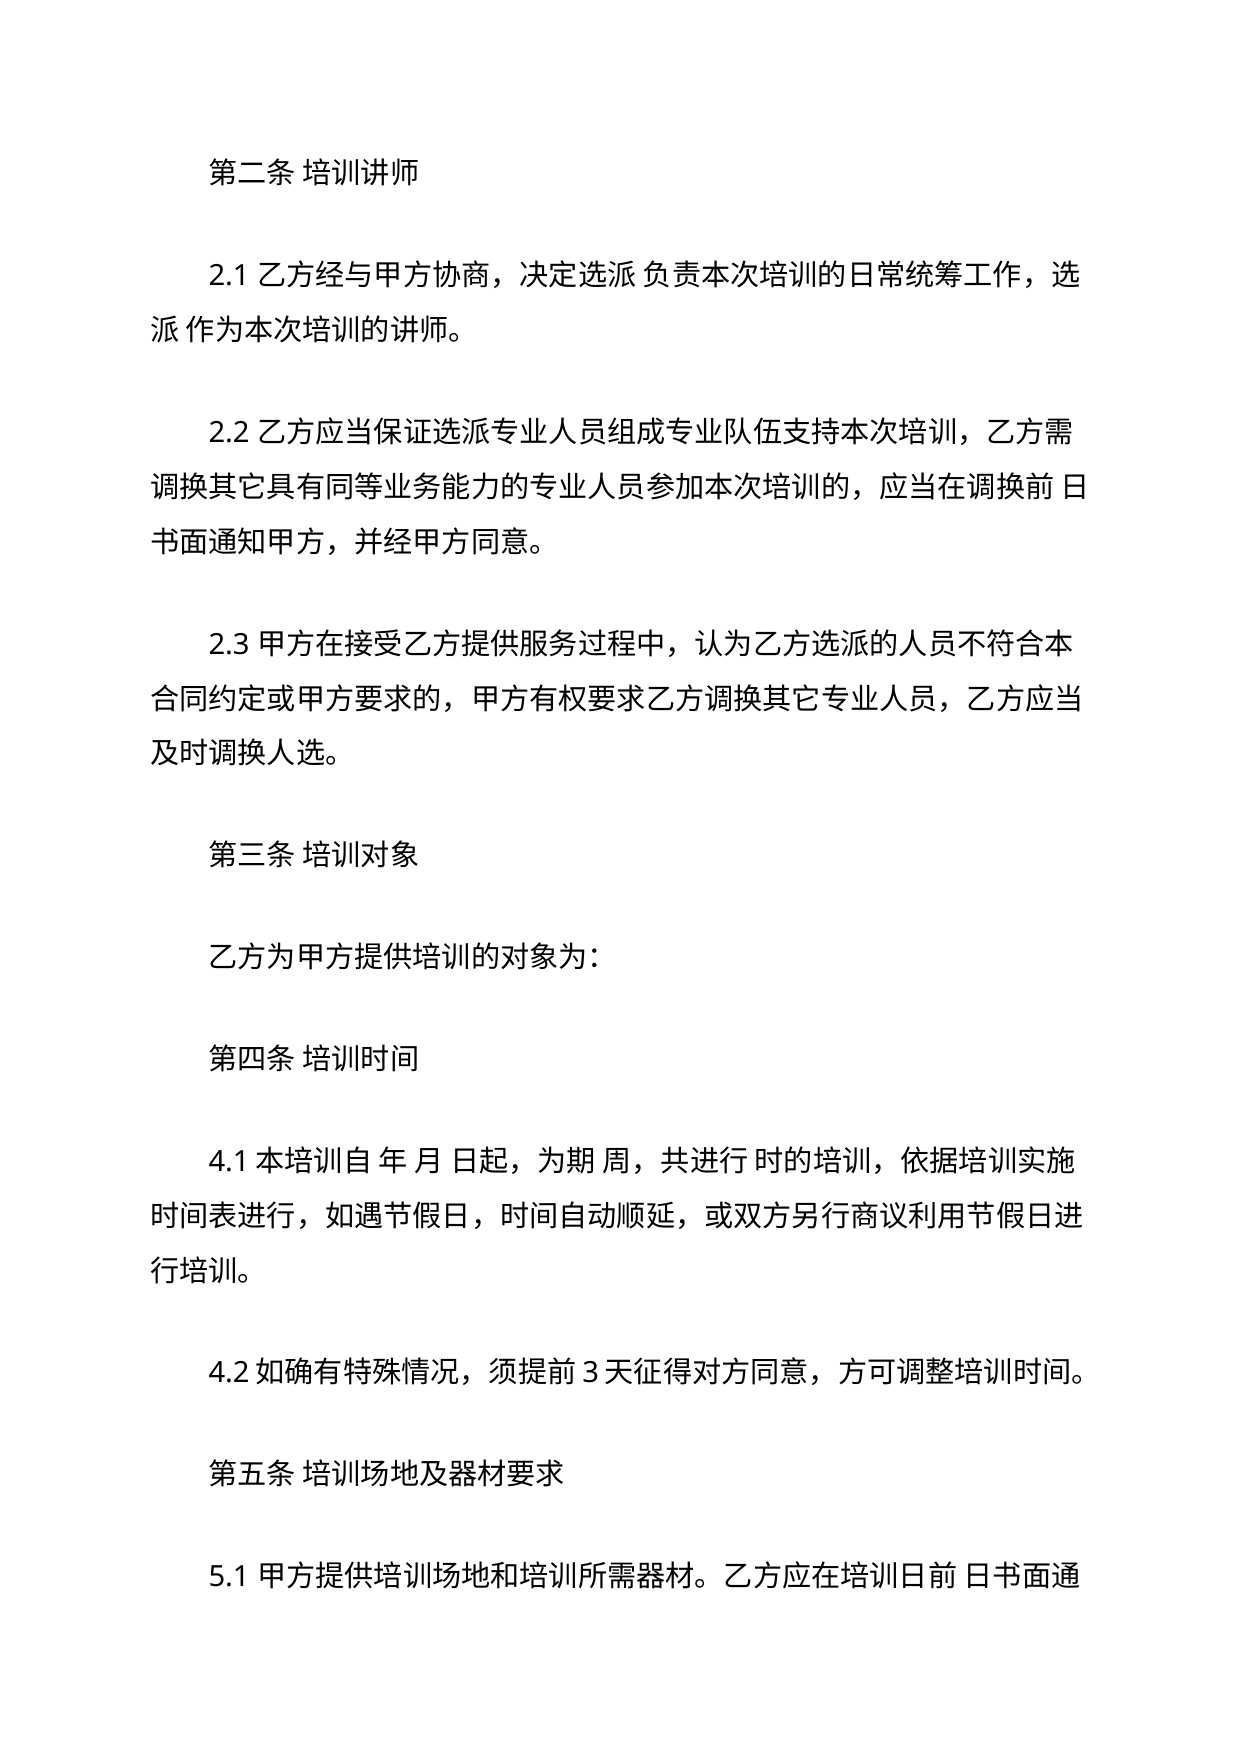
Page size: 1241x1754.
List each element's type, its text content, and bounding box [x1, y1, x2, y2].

text 第二条 培训讲师 [150, 150, 1090, 192]
text 乙方为甲方提供培训的对象为： [150, 934, 1090, 976]
text 第三条 培训对象 [150, 832, 1090, 874]
text 4.2如确有特殊情况，须提前3天征得对方同意，方可调整培训时间。 [150, 1349, 1090, 1391]
text 第四条 培训时间 [150, 1035, 1090, 1078]
text 第五条 培训场地及器材要求 [150, 1451, 1090, 1493]
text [150, 1553, 1090, 1595]
text 2.2 乙方应当保证选派专业人员组成专业队伍支持本次培训，乙方需调换其它具有同等业务能力的专业人员参加本次培训的，应当在调换前 日书面通知甲方，并经甲方同意。 [150, 408, 1090, 561]
text 4.1本培训自 年 月 日起，为期 周，共进行 时的培训，依据培训实施时间表进行，如遇节假日，时间自动顺延，或双方另行商议利用节假日进行培训。 [150, 1137, 1090, 1289]
text 2.1 乙方经与甲方协商，决定选派 负责本次培训的日常统筹工作，选派 作为本次培训的讲师。 [150, 252, 1090, 349]
text 2.3 甲方在接受乙方提供服务过程中，认为乙方选派的人员不符合本合同约定或甲方要求的，甲方有权要求乙方调换其它专业人员，乙方应当及时调换人选。 [150, 620, 1090, 772]
